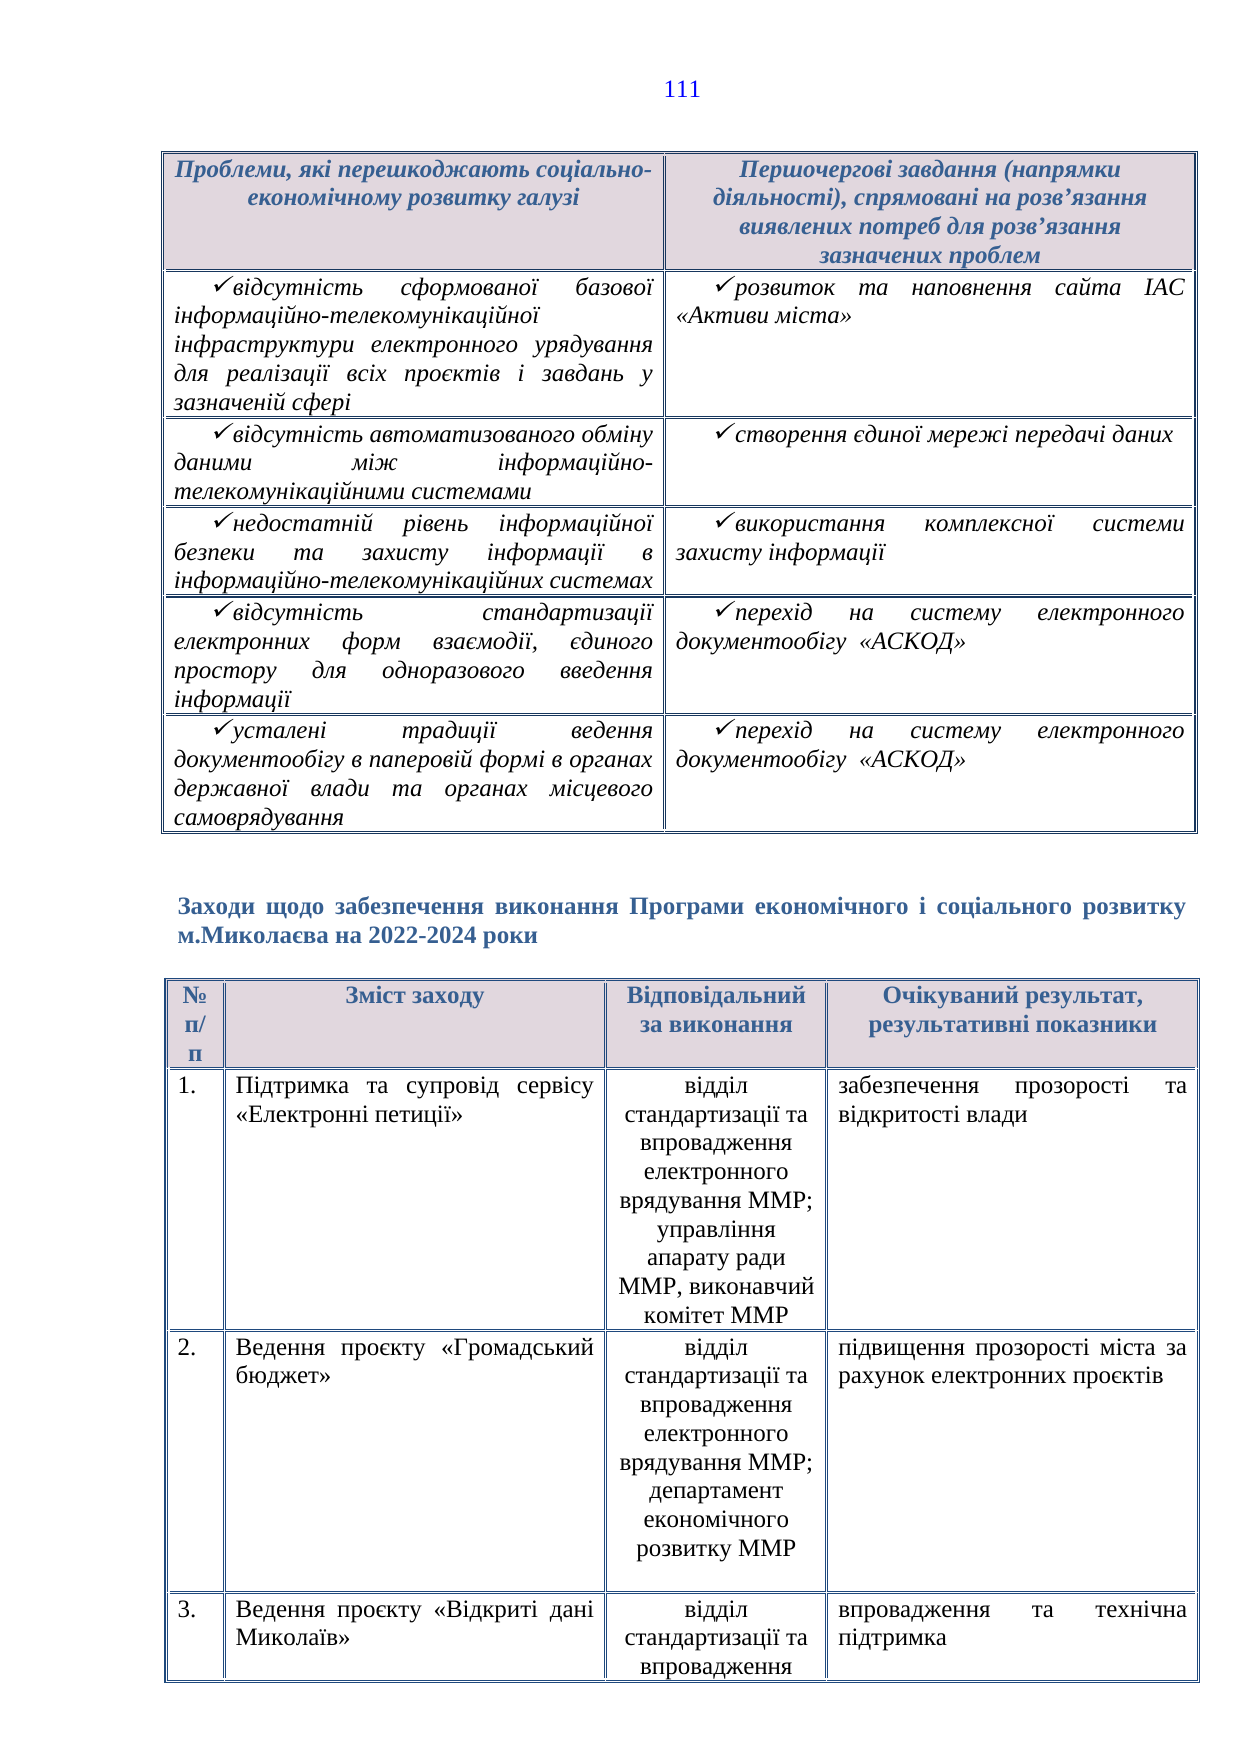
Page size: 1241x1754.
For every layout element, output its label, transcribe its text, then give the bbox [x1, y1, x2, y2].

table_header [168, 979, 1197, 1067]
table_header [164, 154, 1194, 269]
text Заходи щодо забезпечення виконання Програми економічного і соціального розвитку м.Миколаєва на 2022-2024 роки [177, 891, 1187, 949]
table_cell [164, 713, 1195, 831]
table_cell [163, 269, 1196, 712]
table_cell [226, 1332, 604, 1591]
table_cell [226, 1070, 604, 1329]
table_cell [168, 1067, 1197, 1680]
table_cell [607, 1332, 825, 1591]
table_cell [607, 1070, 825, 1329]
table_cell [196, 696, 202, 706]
